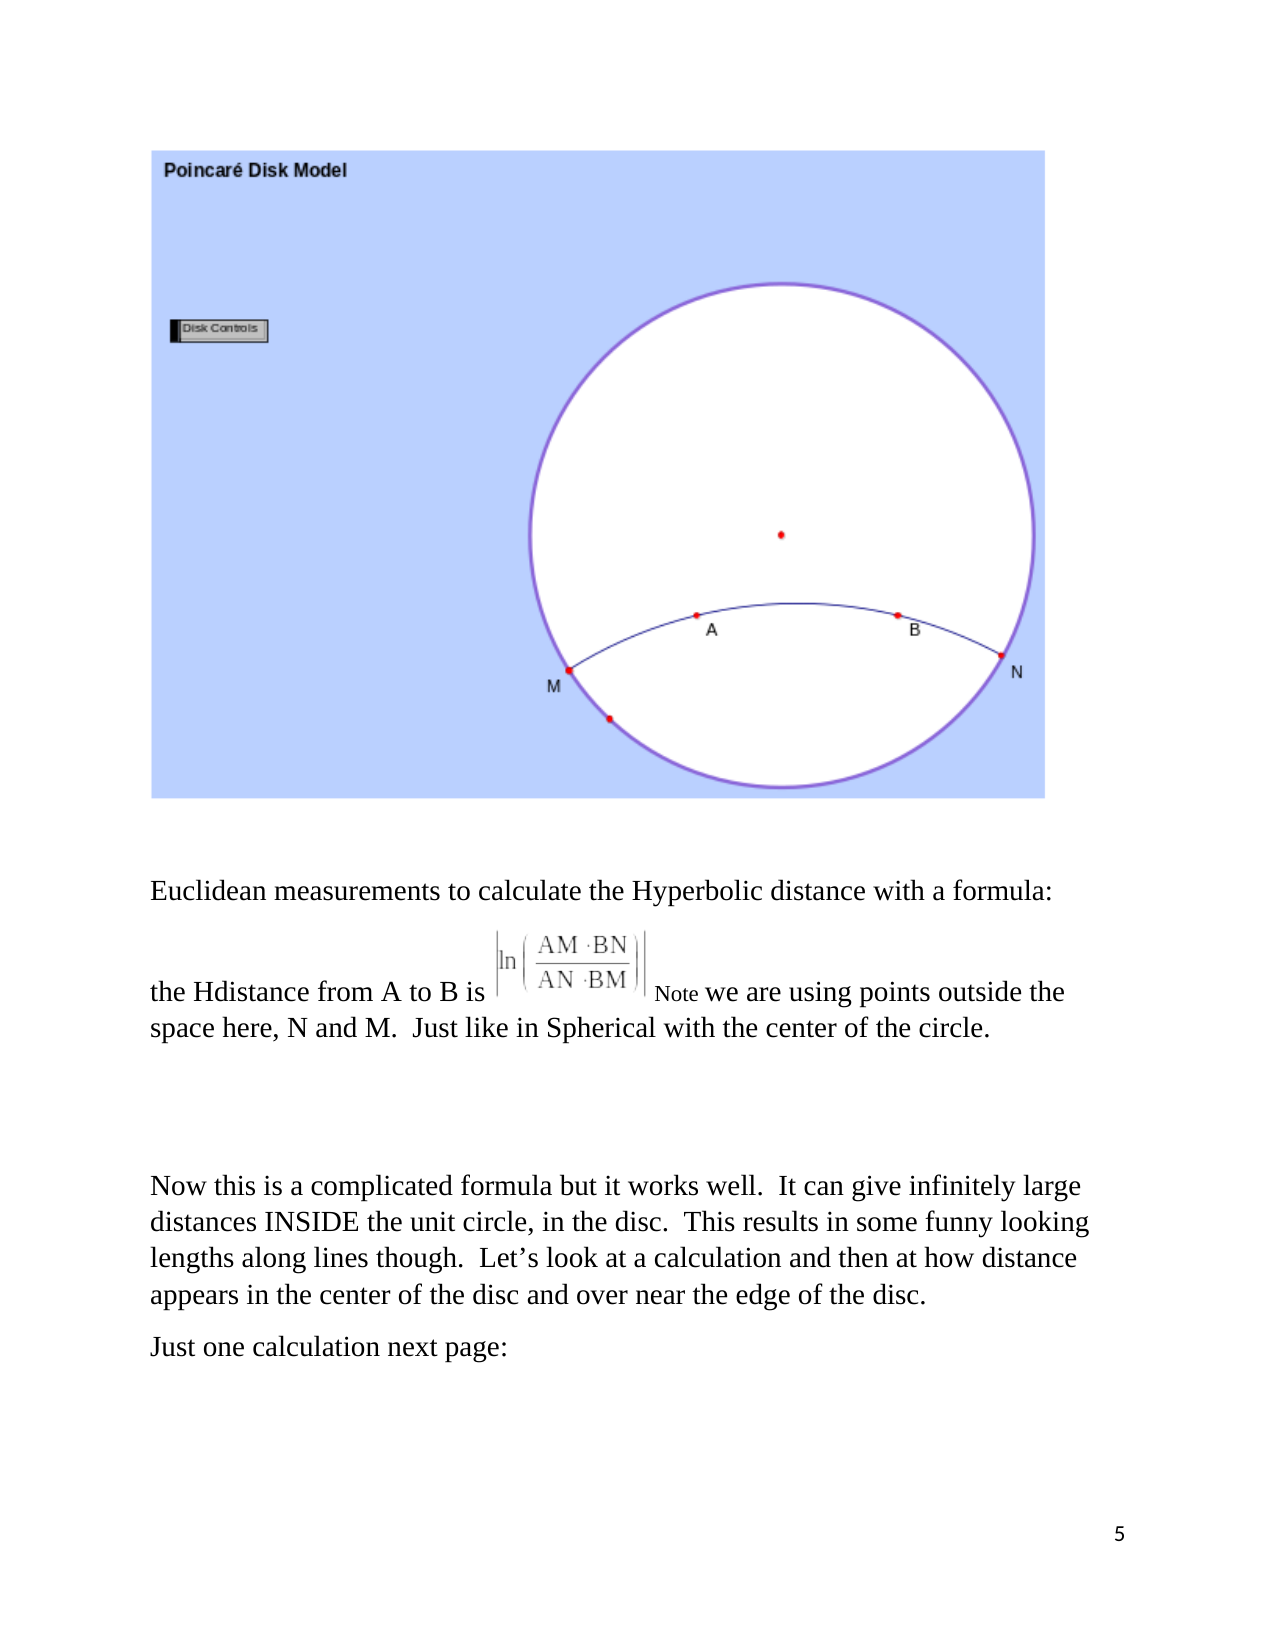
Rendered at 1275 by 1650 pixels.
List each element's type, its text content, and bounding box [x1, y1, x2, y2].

text Now this is a complicated formula but it works well. It can give infinitely large distances INSIDE the unit circle, in the disc. This results in some funny looking lengths along lines though. Let’s look at a calculation and then at how distance appears in the center of the disc and over near the edge of the disc. [150, 1168, 1125, 1310]
text Euclidean measurements to calculate the Hyperbolic distance with a formula: [150, 873, 1125, 907]
text the Hdistance from A to B is Note we are using points outside the space here, N and M. Just like in Spherical with the center of the circle. [150, 926, 1125, 1043]
text Just one calculation next page: [150, 1329, 1125, 1363]
